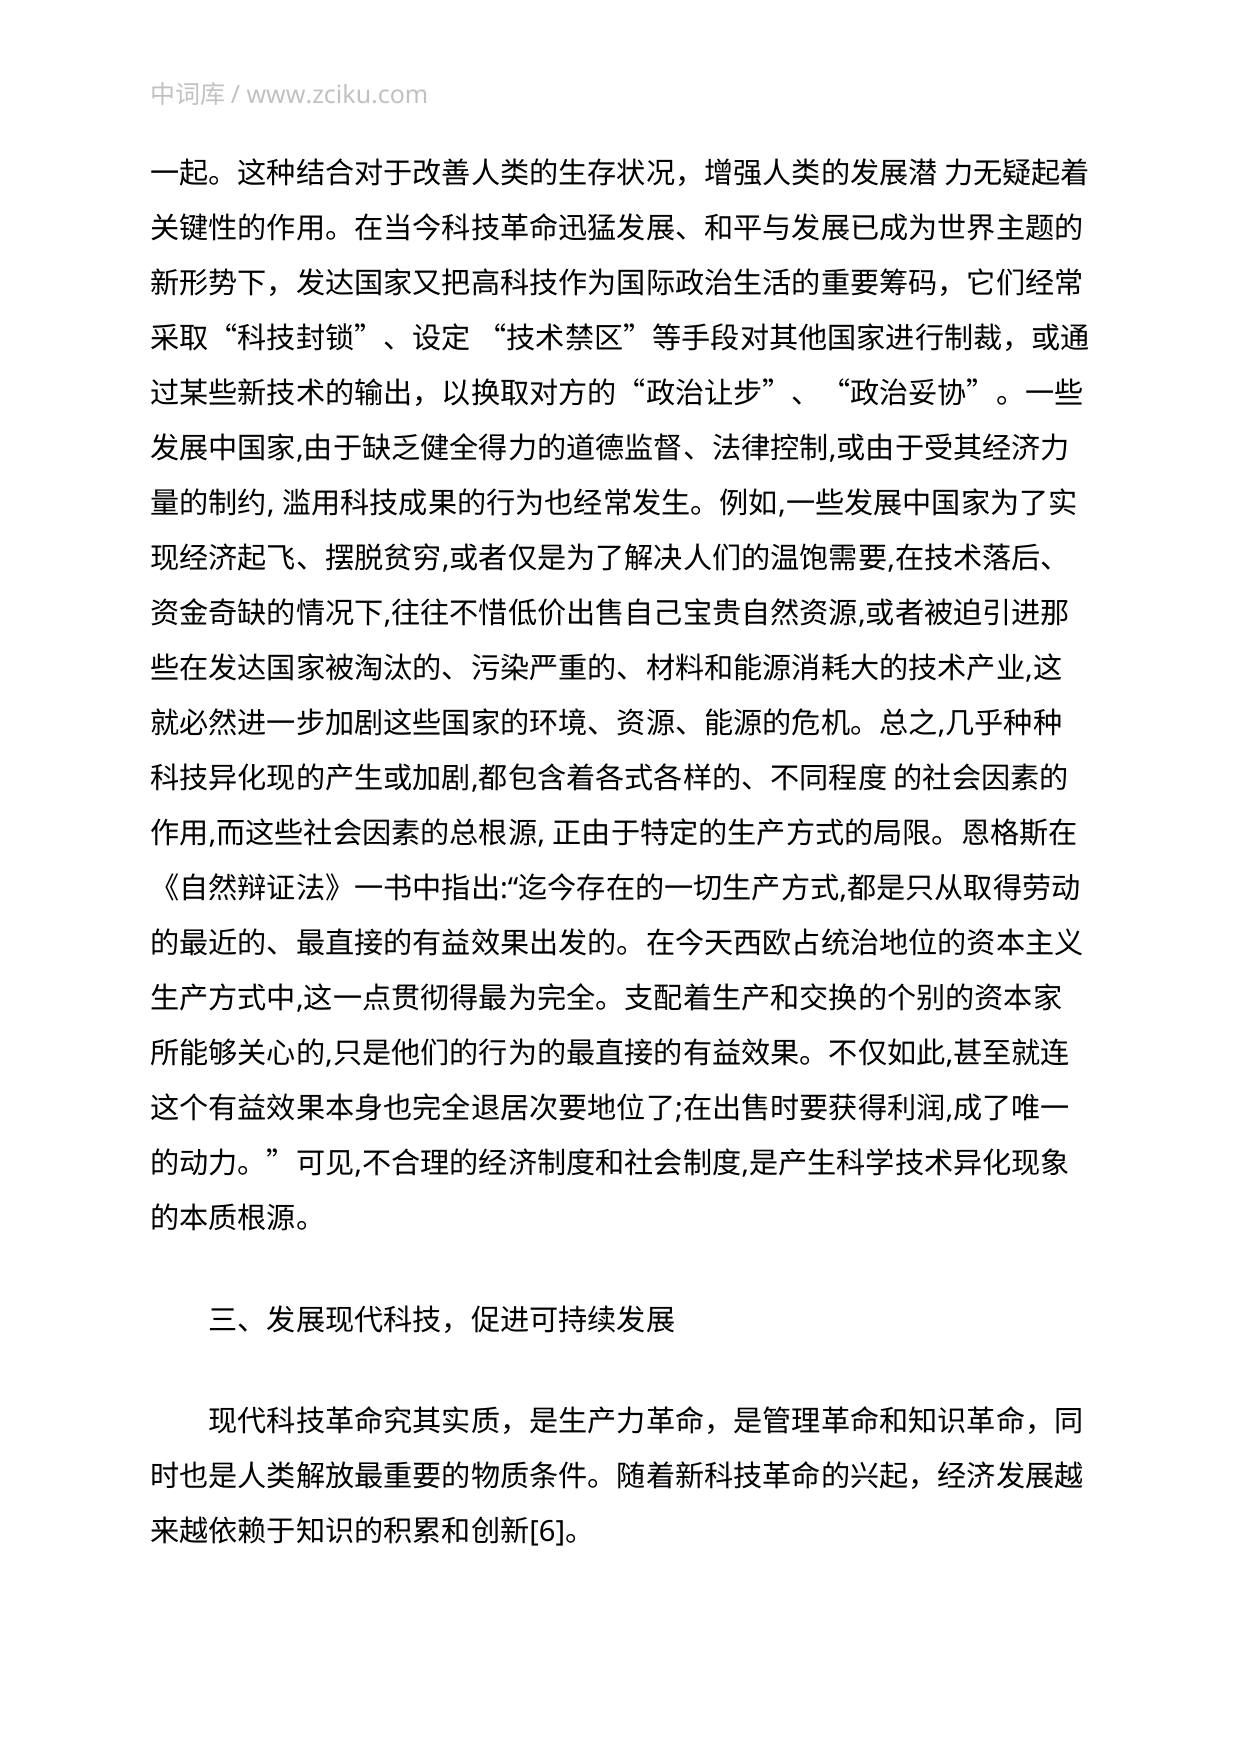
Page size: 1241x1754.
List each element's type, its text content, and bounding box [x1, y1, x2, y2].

text 现代科技革命究其实质，是生产力革命，是管理革命和知识革命，同时也是人类解放最重要的物质条件。随着新科技革命的兴起，经济发展越来越依赖于知识的积累和创新[6]。 [150, 1398, 1090, 1550]
text 三、发展现代科技，促进可持续发展 [150, 1296, 1090, 1338]
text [150, 150, 1090, 1237]
